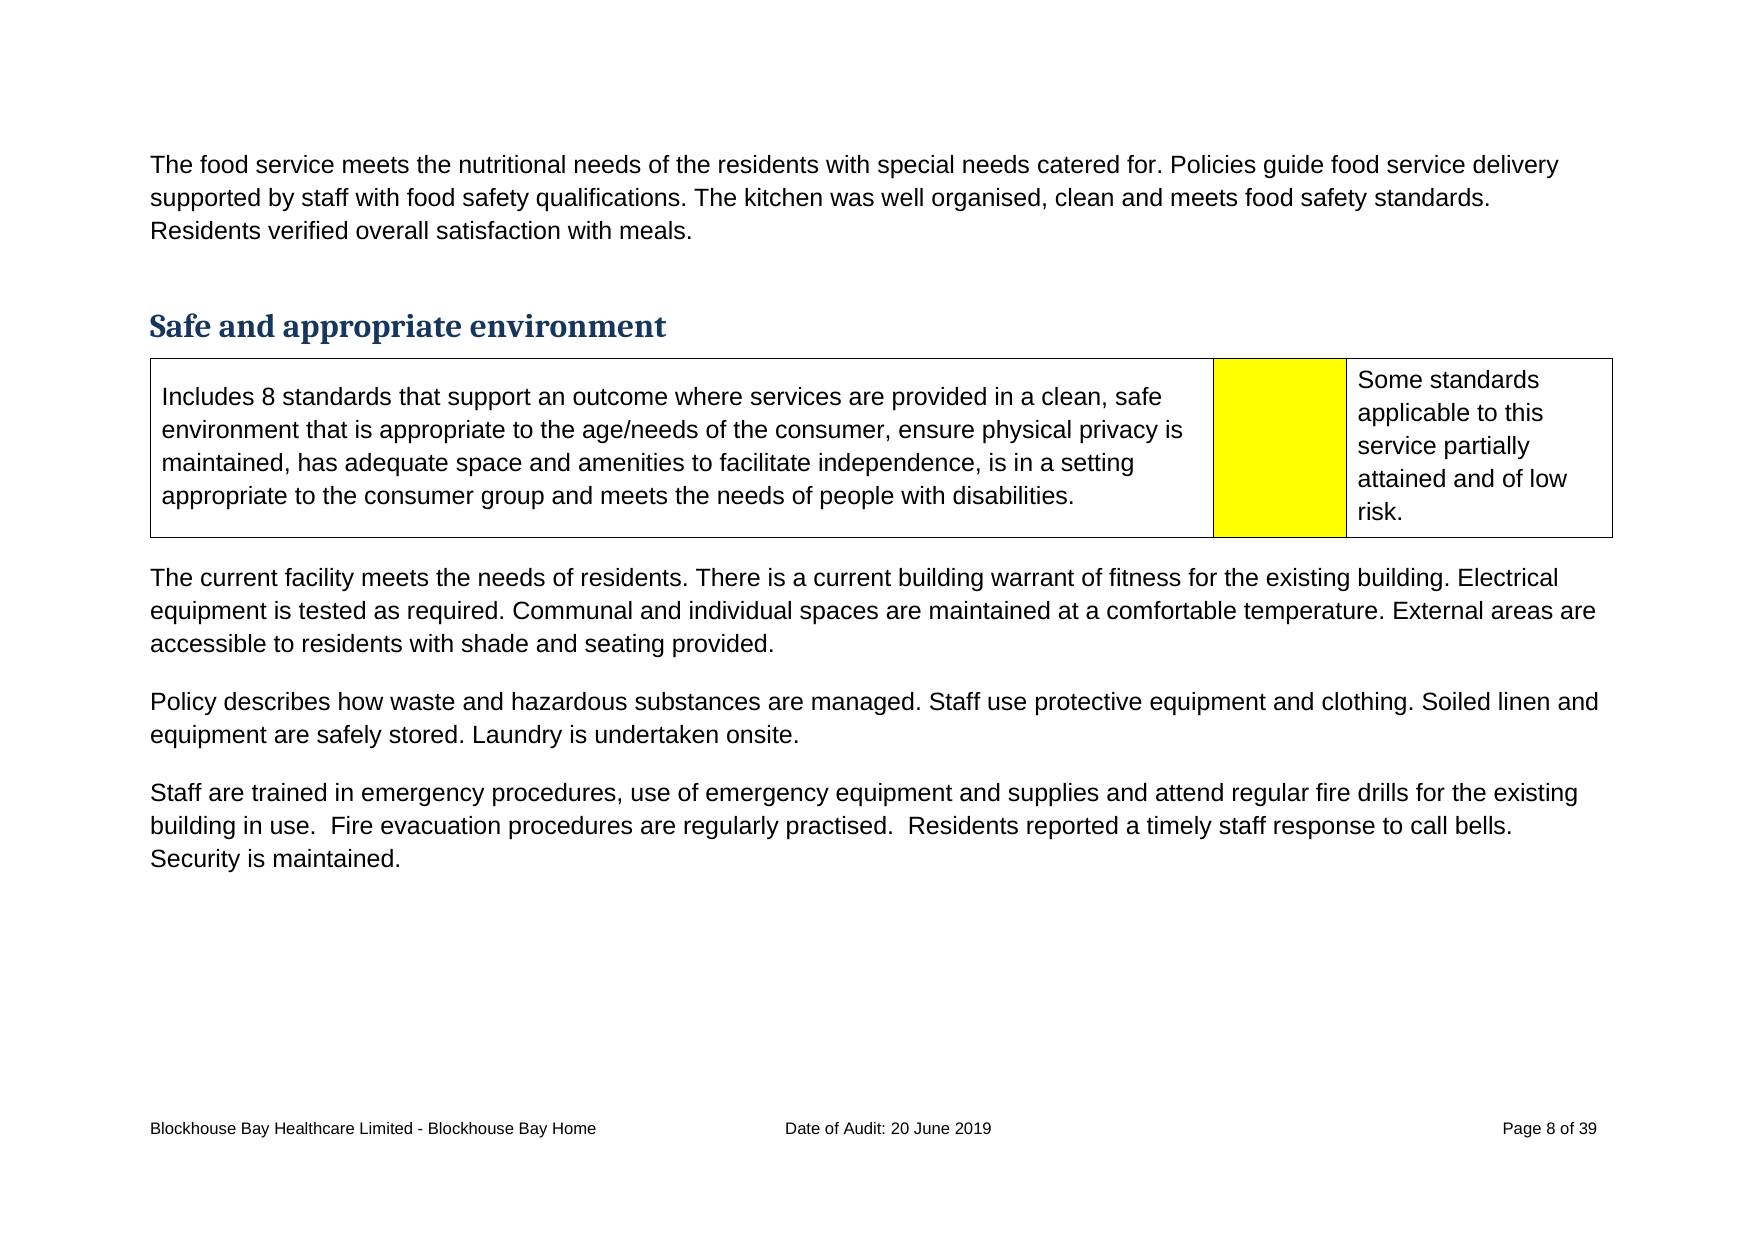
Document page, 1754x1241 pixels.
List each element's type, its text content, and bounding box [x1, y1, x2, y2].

text The current facility meets the needs of residents. There is a current building warrant of fitness for the existing building. Electrical equipment is tested as required. Communal and individual spaces are maintained at a comfortable temperature. External areas are accessible to residents with shade and seating provided. [150, 563, 1604, 657]
text Policy describes how waste and hazardous substances are managed. Staff use protective equipment and clothing. Soiled linen and equipment are safely stored. Laundry is undertaken onsite. [150, 687, 1604, 748]
subtitle Safe and appropriate environment [150, 307, 1604, 345]
table_header Includes 8 standards that support an outcome where services are provided in a clean, safe environment that is appropriate to the age/needs of the consumer, ensure physical privacy is maintained, has adequate space and amenities to facilitate independence, is in a setting appropriate to the consumer group and meets the needs of people with disabilities. [151, 359, 1213, 537]
text The food service meets the nutritional needs of the residents with special needs catered for. Policies guide food service delivery supported by staff with food safety qualifications. The kitchen was well organised, clean and meets food safety standards. Residents verified overall satisfaction with meals. [150, 150, 1604, 245]
table_header Some standards applicable to this service partially attained and of low risk. [1347, 359, 1612, 537]
table_header [1214, 359, 1346, 537]
text Staff are trained in emergency procedures, use of emergency equipment and supplies and attend regular fire drills for the existing building in use. Fire evacuation procedures are regularly practised. Residents reported a timely staff response to call bells. Security is maintained. [150, 778, 1604, 872]
